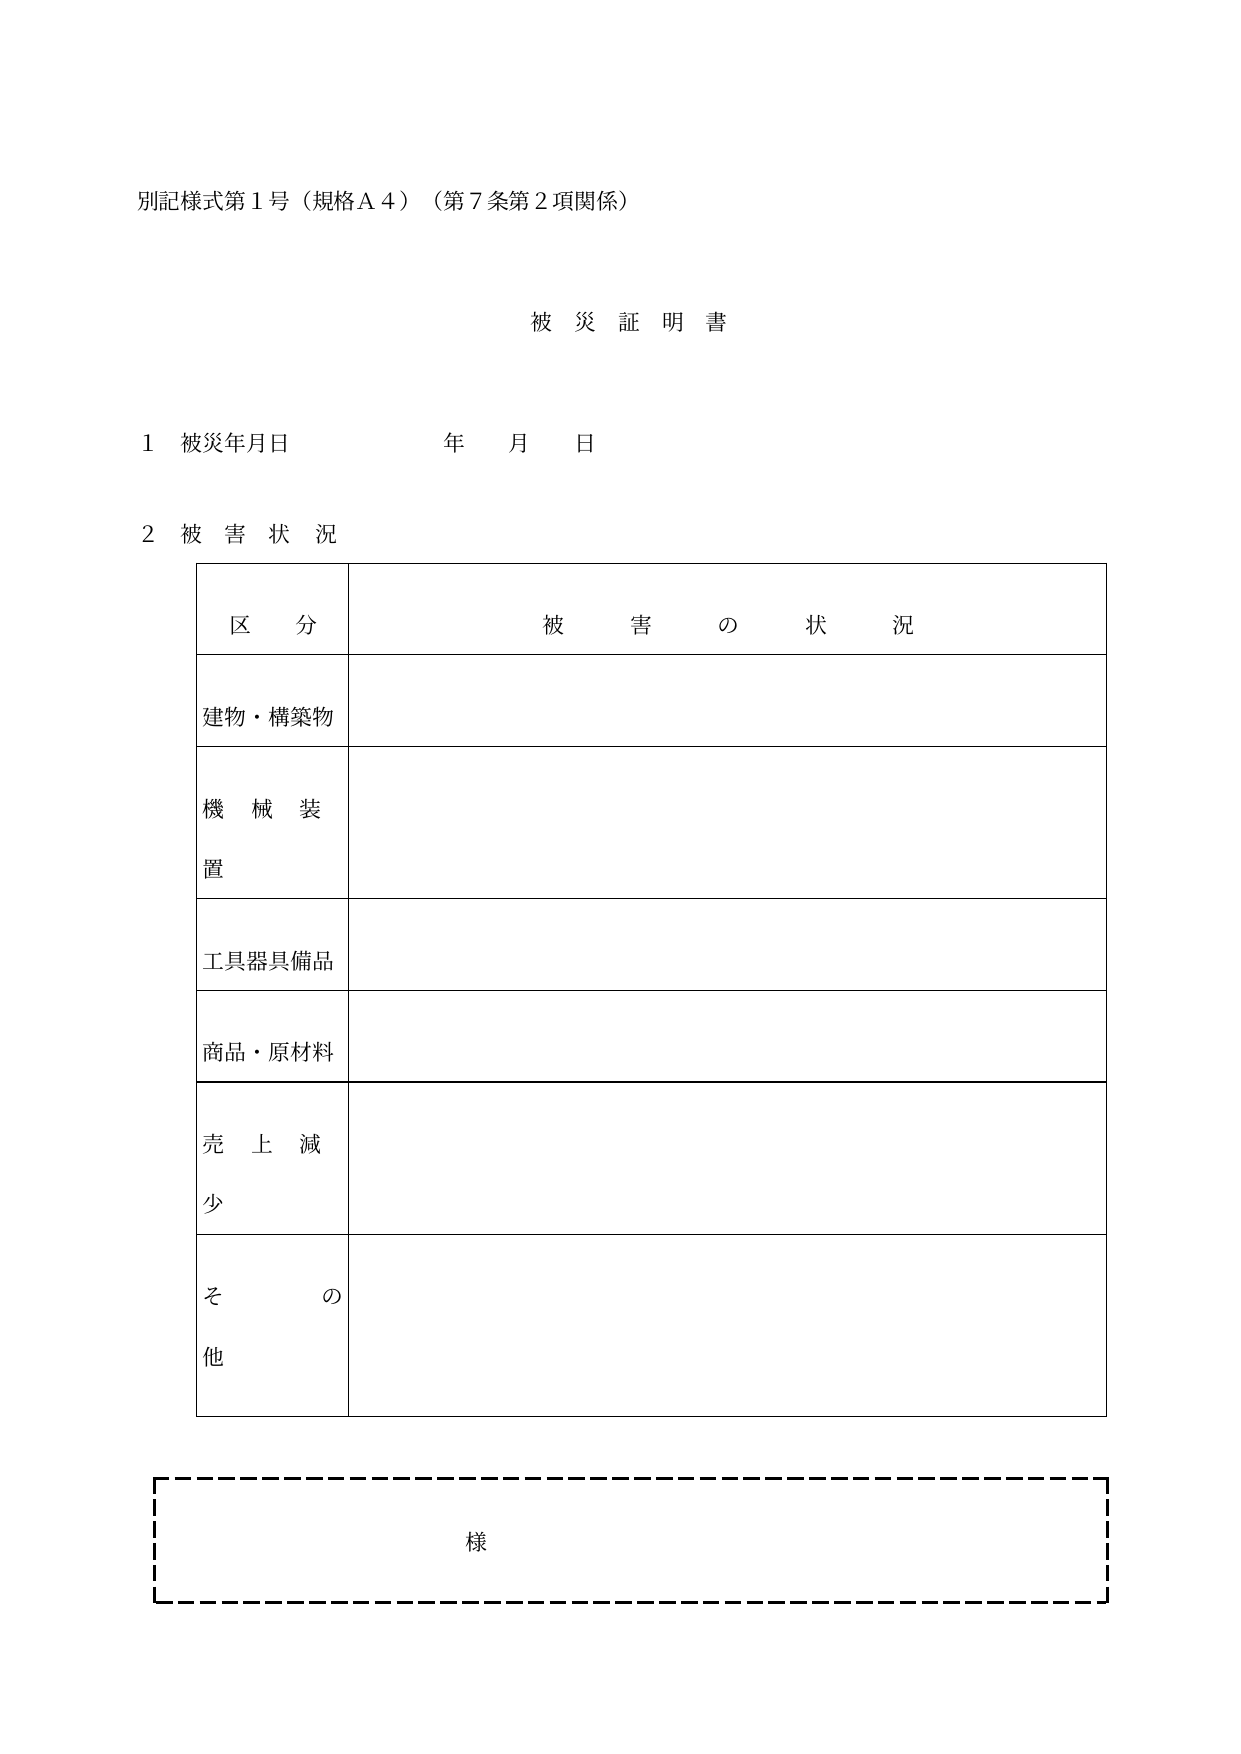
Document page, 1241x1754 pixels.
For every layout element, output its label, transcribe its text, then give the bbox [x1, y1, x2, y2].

table_header 区 分 [197, 564, 348, 654]
table_cell 商品・原材料 [197, 991, 348, 1081]
table_cell 工具器具備品 [197, 899, 348, 990]
text 被 災 証 明 書 [137, 291, 1121, 351]
table_cell 売上減少 [197, 1083, 348, 1233]
table_cell 建物・構築物 [197, 655, 348, 746]
table_cell [349, 991, 1106, 1081]
table_cell [349, 655, 1106, 746]
text 別記様式第１号（規格Ａ４）（第７条第２項関係） [137, 170, 1121, 230]
table_cell 機械装置 [197, 747, 348, 898]
table_cell [349, 899, 1106, 990]
table_cell そ の 他 [197, 1235, 348, 1416]
text ２ 被害状況 [137, 502, 1121, 563]
table_header 被 害 の 状 況 [349, 564, 1106, 654]
table_cell [349, 1235, 1106, 1416]
table_cell [349, 1083, 1106, 1233]
text １ 被災年月日 年 月 日 [137, 412, 1121, 472]
table_cell [349, 747, 1106, 898]
table_header 様 上記について証明をお願いいたします。 年 月 日 住所又は所在地 氏名又は名称 （法人にあっては代表者名） [154, 1477, 1108, 1601]
